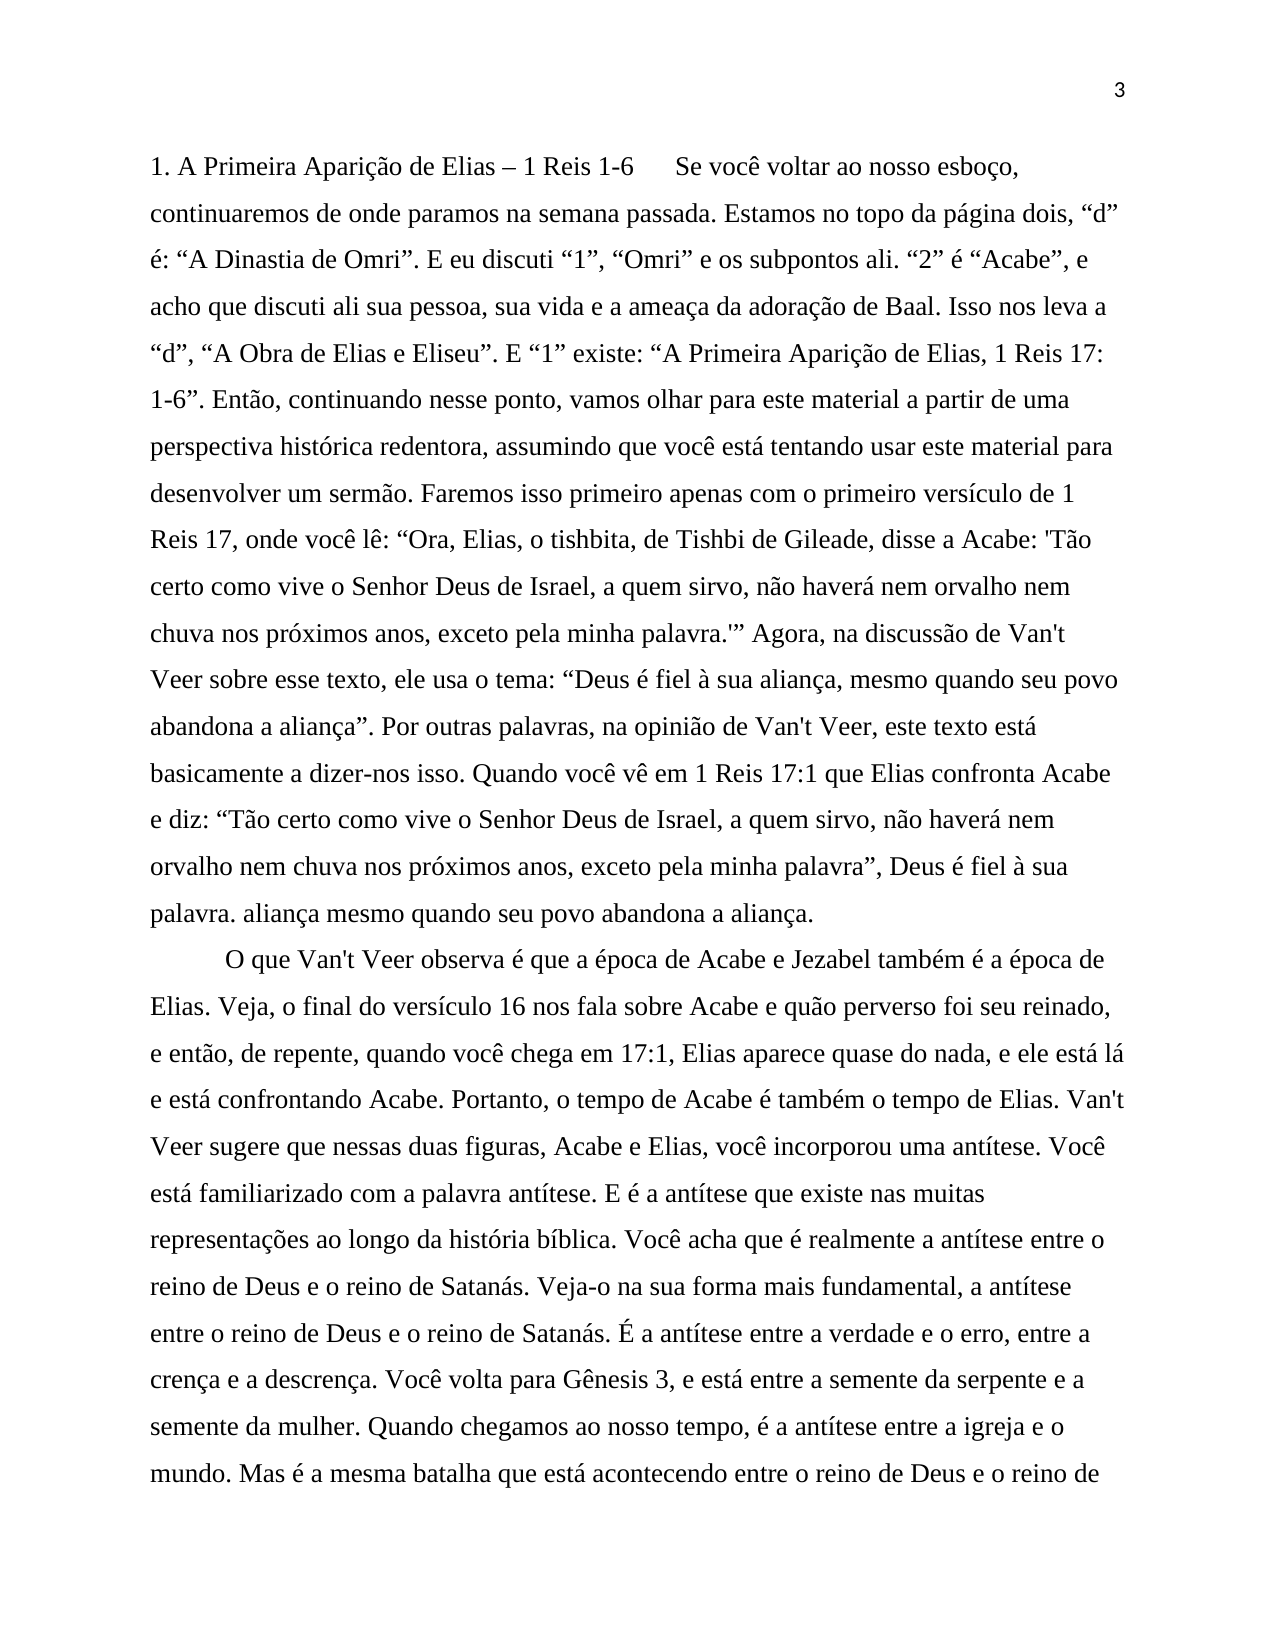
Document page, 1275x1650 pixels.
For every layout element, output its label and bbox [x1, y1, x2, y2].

text [150, 150, 1125, 1488]
